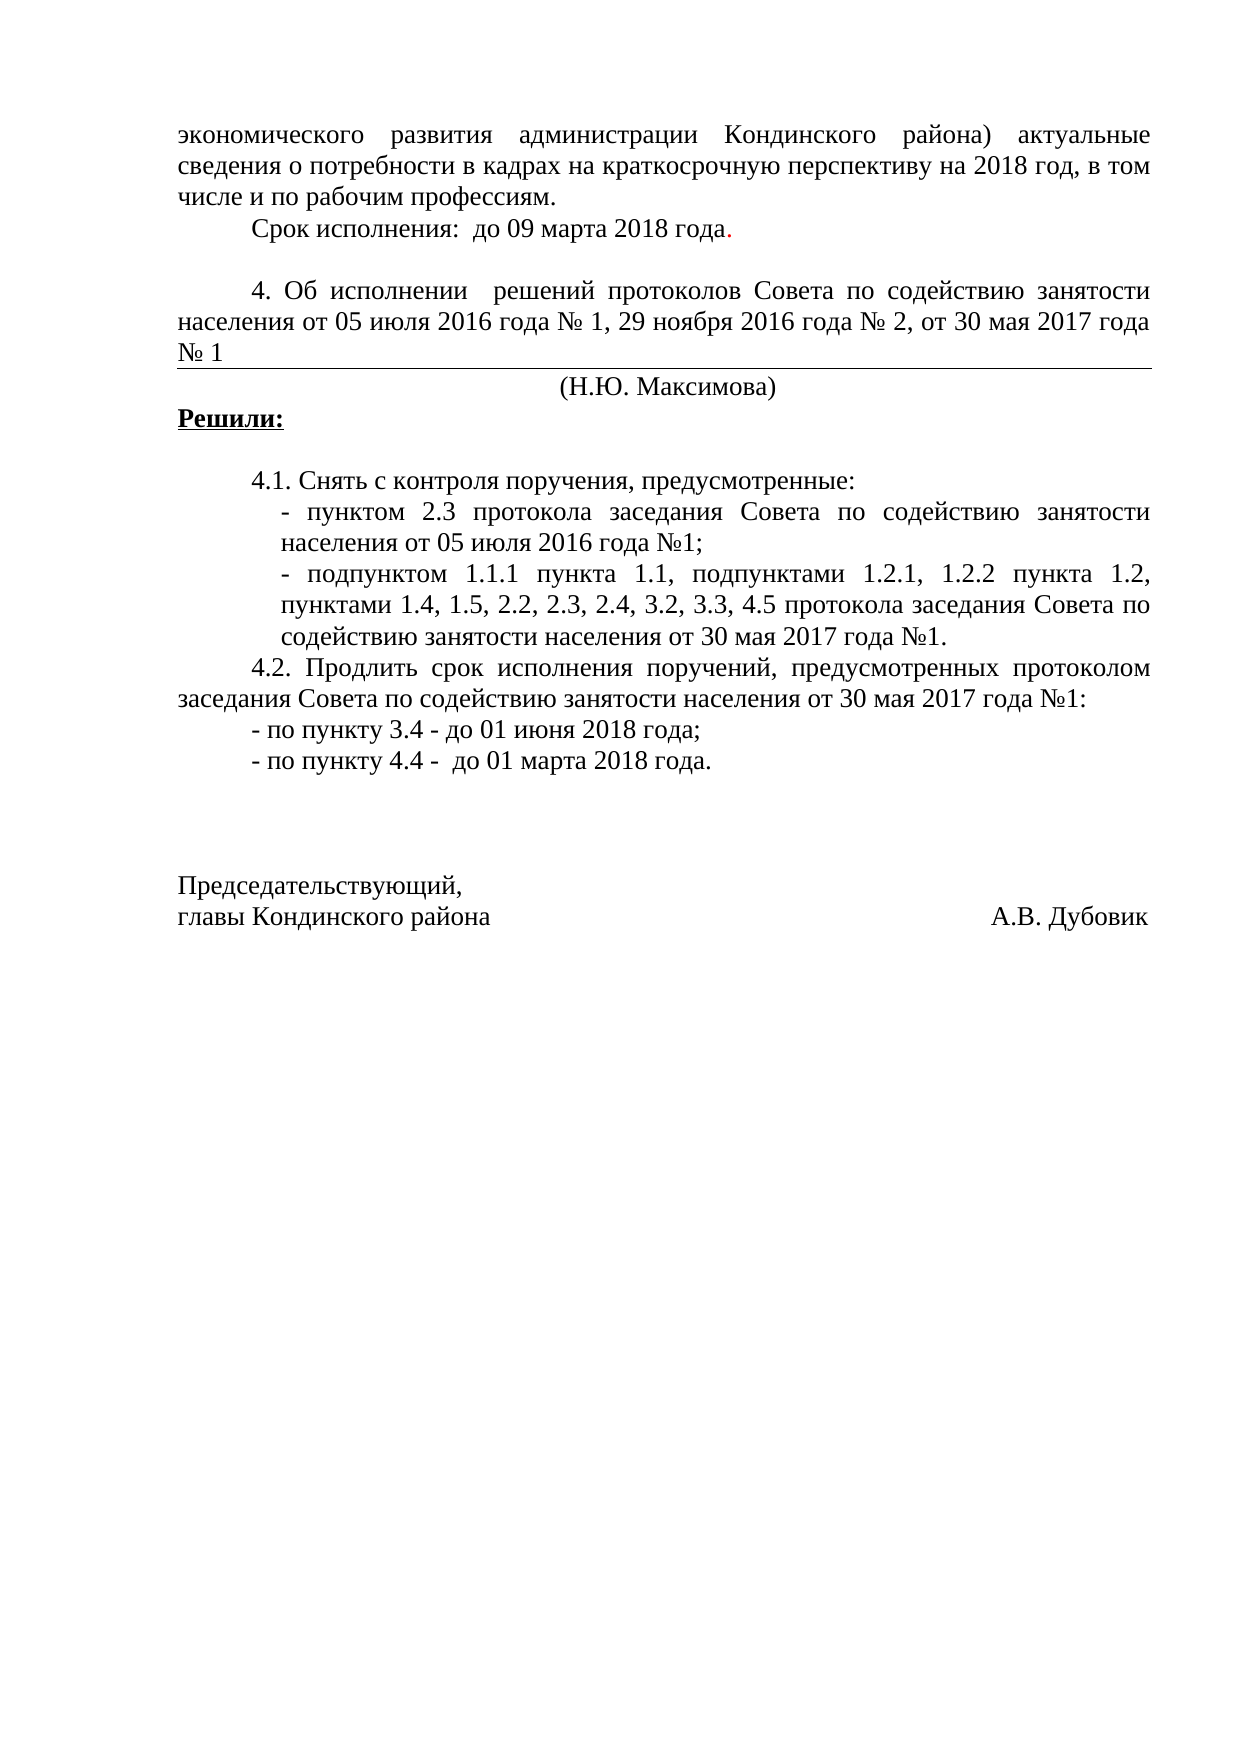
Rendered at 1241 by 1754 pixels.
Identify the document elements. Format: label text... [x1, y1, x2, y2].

text Председательствующий, [177, 869, 1152, 900]
text - пунктом 2.3 протокола заседания Совета по содействию занятости населения от 05 июля 2016 года №1; [281, 495, 1152, 557]
text 4.2. Продлить срок исполнения поручений, предусмотренных протоколом заседания Совета по содействию занятости населения от 30 мая 2017 года №1: [177, 651, 1152, 713]
text - подпунктом 1.1.1 пункта 1.1, подпунктами 1.2.1, 1.2.2 пункта 1.2, пунктами 1.4, 1.5, 2.2, 2.3, 2.4, 3.2, 3.3, 4.5 протокола заседания Совета по содействию занятости населения от 30 мая 2017 года №1. [281, 557, 1152, 651]
text главы Кондинского района А.В. Дубовик [177, 900, 1152, 931]
text (Н.Ю. Максимова) [177, 369, 1152, 402]
text Решили: [177, 402, 1152, 433]
text - по пункту 3.4 - до 01 июня 2018 года; [177, 713, 1152, 744]
text Срок исполнения: до 09 марта 2018 года. [177, 212, 1152, 243]
text 4. Об исполнении решений протоколов Совета по содействию занятости населения от 05 июля 2016 года № 1, 29 ноября 2016 года № 2, от 30 мая 2017 года № 1 [177, 274, 1152, 367]
text 4.1. Снять с контроля поручения, предусмотренные: [177, 464, 1152, 495]
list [177, 118, 1152, 212]
list - по пункту 4.4 - до 01 марта 2018 года. [177, 744, 1152, 775]
